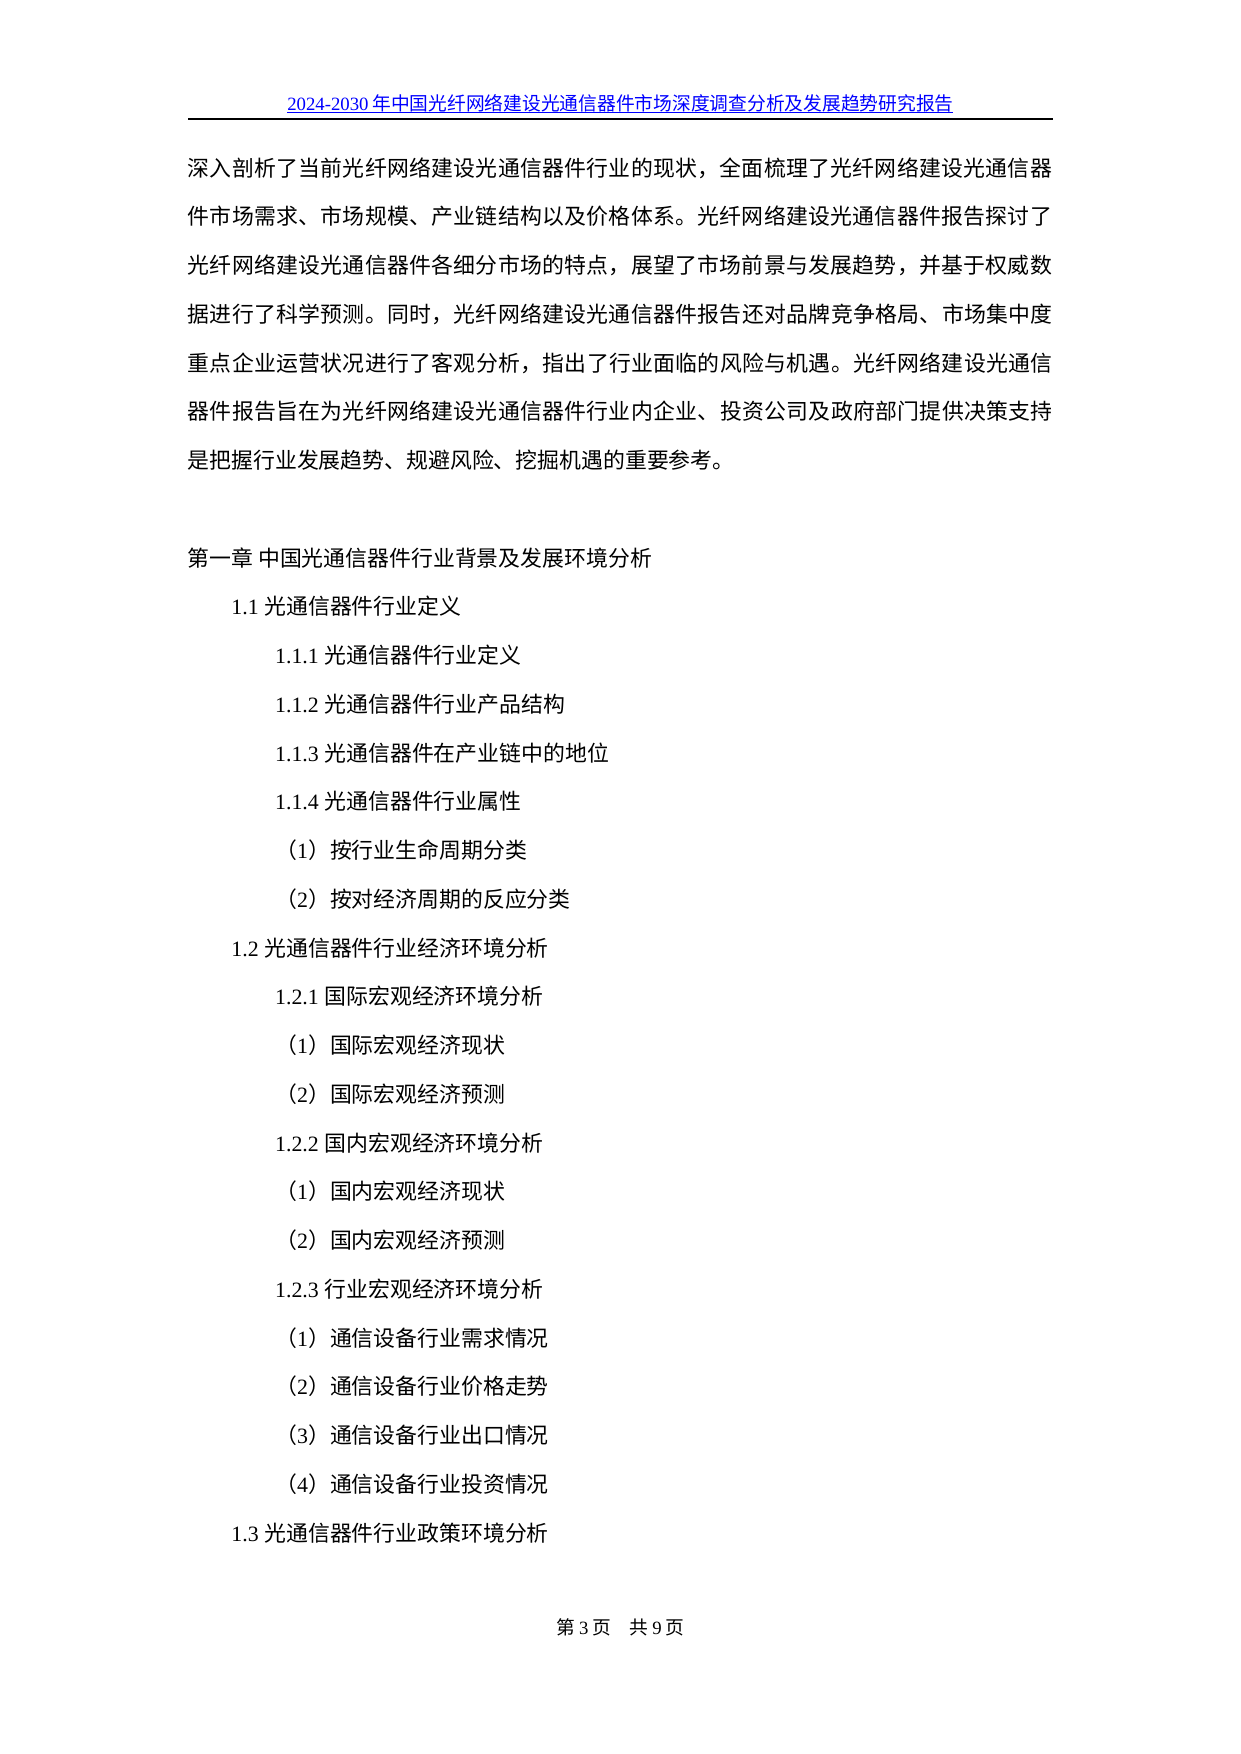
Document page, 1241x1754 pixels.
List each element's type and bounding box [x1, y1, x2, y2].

text [187, 150, 1053, 1548]
